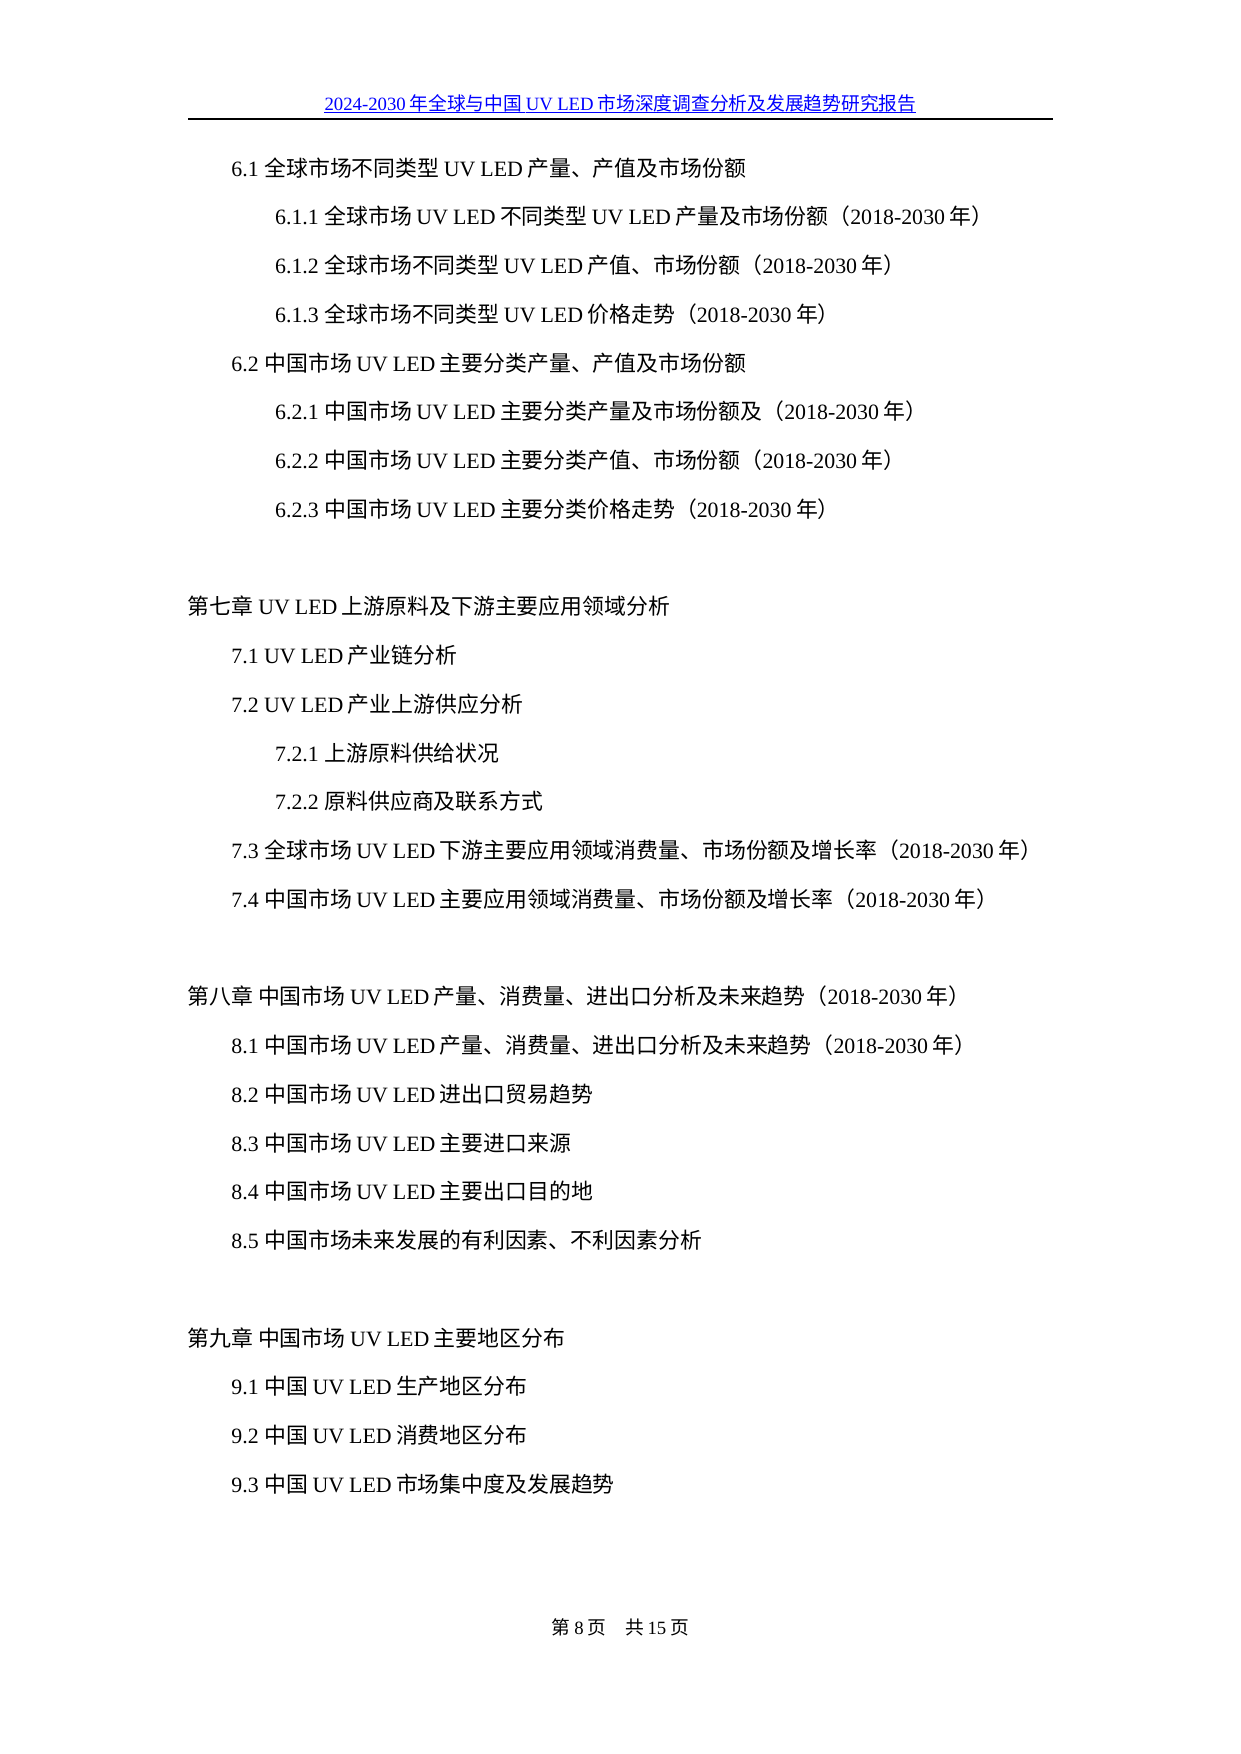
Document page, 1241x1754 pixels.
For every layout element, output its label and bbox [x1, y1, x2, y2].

text [187, 150, 1053, 1499]
